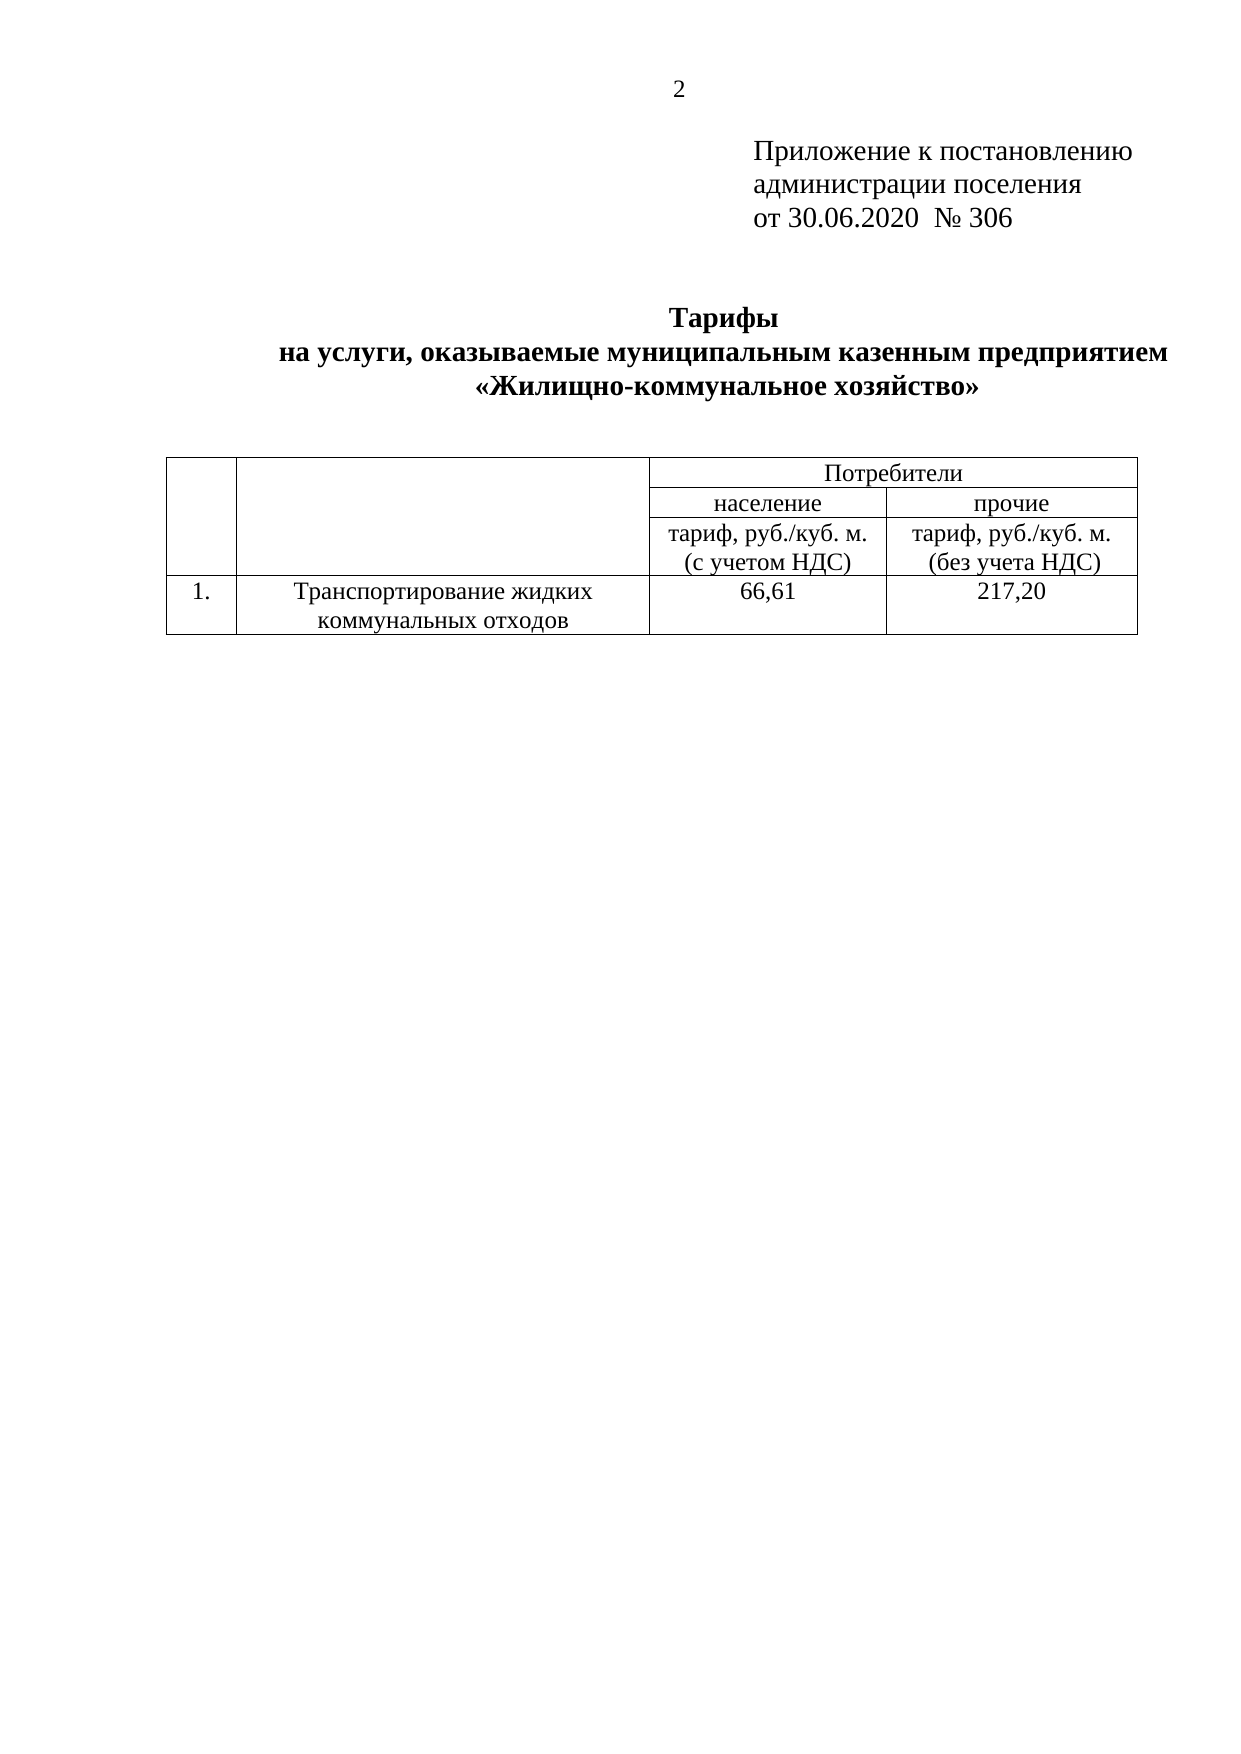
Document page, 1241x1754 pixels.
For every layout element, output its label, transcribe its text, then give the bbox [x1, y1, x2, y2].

table_header Потребители [650, 458, 1137, 487]
table_cell 66,61 [650, 576, 886, 634]
text «Жилищно-коммунальное хозяйство» [177, 368, 1181, 401]
table_header [167, 458, 236, 575]
table_cell 1. [167, 576, 236, 634]
table_cell тариф, руб./куб. м. (без учета НДС) [887, 518, 1137, 575]
table_cell тариф, руб./куб. м. (с учетом НДС) [650, 518, 886, 575]
table_cell население [650, 488, 886, 517]
text на услуги, оказываемые муниципальным казенным предприятием [177, 334, 1181, 368]
table_cell Транспортирование жидких коммунальных отходов [237, 576, 649, 634]
table_cell 217,20 [887, 576, 1137, 634]
table_header [237, 458, 649, 575]
text Тарифы [177, 301, 1181, 334]
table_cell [166, 133, 1181, 267]
table_cell прочие [887, 488, 1137, 517]
